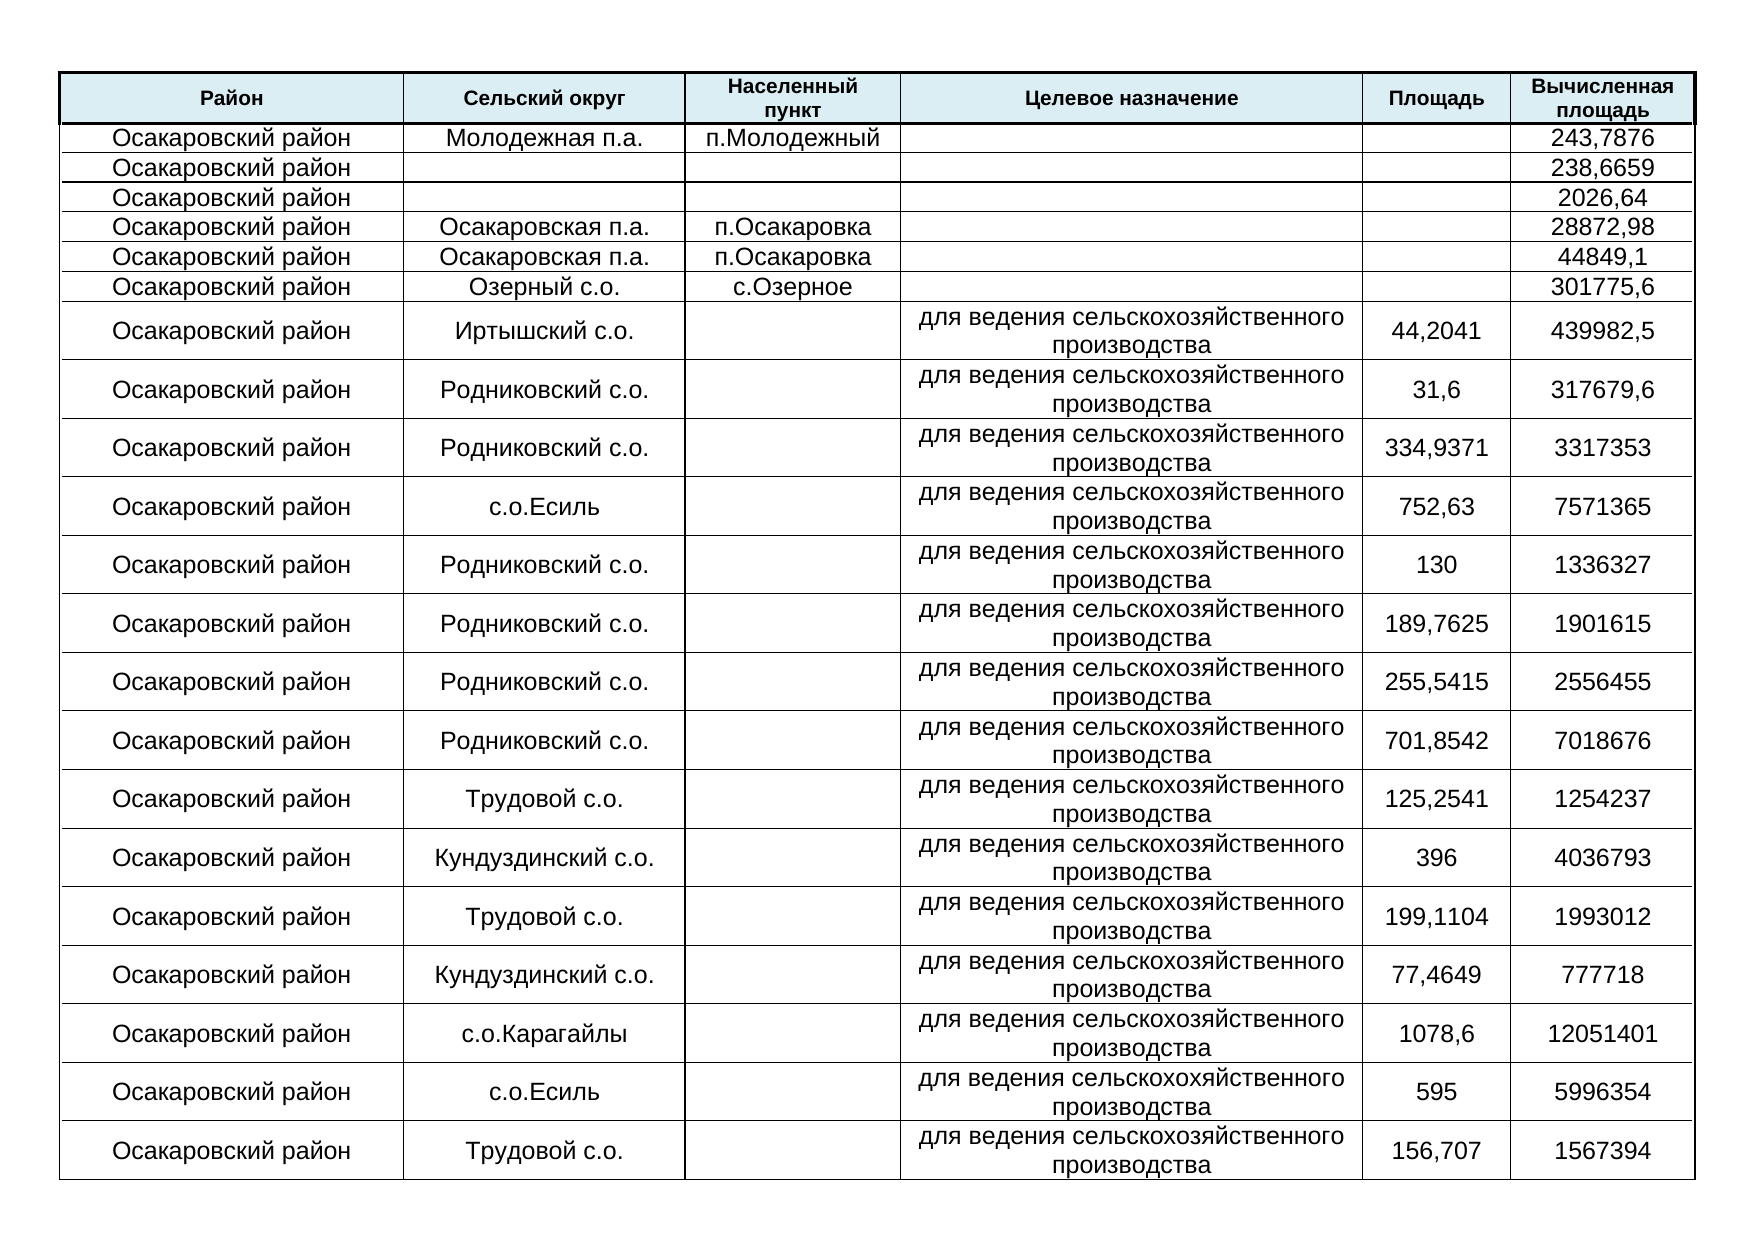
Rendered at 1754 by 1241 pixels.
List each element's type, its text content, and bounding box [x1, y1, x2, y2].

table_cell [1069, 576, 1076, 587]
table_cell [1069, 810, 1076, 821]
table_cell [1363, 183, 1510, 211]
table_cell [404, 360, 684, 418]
table_header Населенный пункт [686, 74, 900, 122]
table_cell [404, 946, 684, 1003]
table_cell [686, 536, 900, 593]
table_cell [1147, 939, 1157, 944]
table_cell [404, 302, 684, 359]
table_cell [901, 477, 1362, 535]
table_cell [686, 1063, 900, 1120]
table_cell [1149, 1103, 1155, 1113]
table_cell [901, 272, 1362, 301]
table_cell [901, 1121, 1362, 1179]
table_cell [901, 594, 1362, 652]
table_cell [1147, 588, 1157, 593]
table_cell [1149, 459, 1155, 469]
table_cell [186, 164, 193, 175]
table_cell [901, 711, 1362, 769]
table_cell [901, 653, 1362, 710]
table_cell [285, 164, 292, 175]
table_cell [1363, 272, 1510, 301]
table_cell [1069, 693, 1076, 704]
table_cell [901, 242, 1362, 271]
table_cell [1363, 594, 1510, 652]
table_header Целевое назначение [901, 74, 1362, 122]
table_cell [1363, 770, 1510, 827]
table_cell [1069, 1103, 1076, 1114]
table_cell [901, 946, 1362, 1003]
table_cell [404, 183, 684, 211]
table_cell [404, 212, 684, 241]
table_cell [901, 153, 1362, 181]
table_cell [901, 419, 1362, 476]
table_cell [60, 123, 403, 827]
table_header Площадь [1363, 74, 1510, 122]
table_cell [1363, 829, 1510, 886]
table_header Район [61, 74, 403, 122]
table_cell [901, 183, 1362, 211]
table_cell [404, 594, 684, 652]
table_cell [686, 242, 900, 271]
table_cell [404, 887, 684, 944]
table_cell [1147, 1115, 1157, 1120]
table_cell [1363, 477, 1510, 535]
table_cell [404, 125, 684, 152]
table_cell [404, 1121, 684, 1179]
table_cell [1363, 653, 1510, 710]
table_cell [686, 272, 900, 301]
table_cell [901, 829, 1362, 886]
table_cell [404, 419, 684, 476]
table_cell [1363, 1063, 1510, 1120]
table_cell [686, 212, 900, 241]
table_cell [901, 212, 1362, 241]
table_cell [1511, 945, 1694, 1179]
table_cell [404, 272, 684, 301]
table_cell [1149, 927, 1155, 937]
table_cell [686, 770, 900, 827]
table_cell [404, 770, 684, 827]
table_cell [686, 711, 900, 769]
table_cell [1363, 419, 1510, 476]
table_header Сельский округ [404, 74, 684, 122]
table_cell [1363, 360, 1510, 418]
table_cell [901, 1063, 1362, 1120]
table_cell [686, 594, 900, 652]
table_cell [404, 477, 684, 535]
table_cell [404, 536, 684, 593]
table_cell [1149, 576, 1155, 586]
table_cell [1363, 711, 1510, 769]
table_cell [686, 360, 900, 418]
table_header Вычисленная площадь [1511, 74, 1693, 122]
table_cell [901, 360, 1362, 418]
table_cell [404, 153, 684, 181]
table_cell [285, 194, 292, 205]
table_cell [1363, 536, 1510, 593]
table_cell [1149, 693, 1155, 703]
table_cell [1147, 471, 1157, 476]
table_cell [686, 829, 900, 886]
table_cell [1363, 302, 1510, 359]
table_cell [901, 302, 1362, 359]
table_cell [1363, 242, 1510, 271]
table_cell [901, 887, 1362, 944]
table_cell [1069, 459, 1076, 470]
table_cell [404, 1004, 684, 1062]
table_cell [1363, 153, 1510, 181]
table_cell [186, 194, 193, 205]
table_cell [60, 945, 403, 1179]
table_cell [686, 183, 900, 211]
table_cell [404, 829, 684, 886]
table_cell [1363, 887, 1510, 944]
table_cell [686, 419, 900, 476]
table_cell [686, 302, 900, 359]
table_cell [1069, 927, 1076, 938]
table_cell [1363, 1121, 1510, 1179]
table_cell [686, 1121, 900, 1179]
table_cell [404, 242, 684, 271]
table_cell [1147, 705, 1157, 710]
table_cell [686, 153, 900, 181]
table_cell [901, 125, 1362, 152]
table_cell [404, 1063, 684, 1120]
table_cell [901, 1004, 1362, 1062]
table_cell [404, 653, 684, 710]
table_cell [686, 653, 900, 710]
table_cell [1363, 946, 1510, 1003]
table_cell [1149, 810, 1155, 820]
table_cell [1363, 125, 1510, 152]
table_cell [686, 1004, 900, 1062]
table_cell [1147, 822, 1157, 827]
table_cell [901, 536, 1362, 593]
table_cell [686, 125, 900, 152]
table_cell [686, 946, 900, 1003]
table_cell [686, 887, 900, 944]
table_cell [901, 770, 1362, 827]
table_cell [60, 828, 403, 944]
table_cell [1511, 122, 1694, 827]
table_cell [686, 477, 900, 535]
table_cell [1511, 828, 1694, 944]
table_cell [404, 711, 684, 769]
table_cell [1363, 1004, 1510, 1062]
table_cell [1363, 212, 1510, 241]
